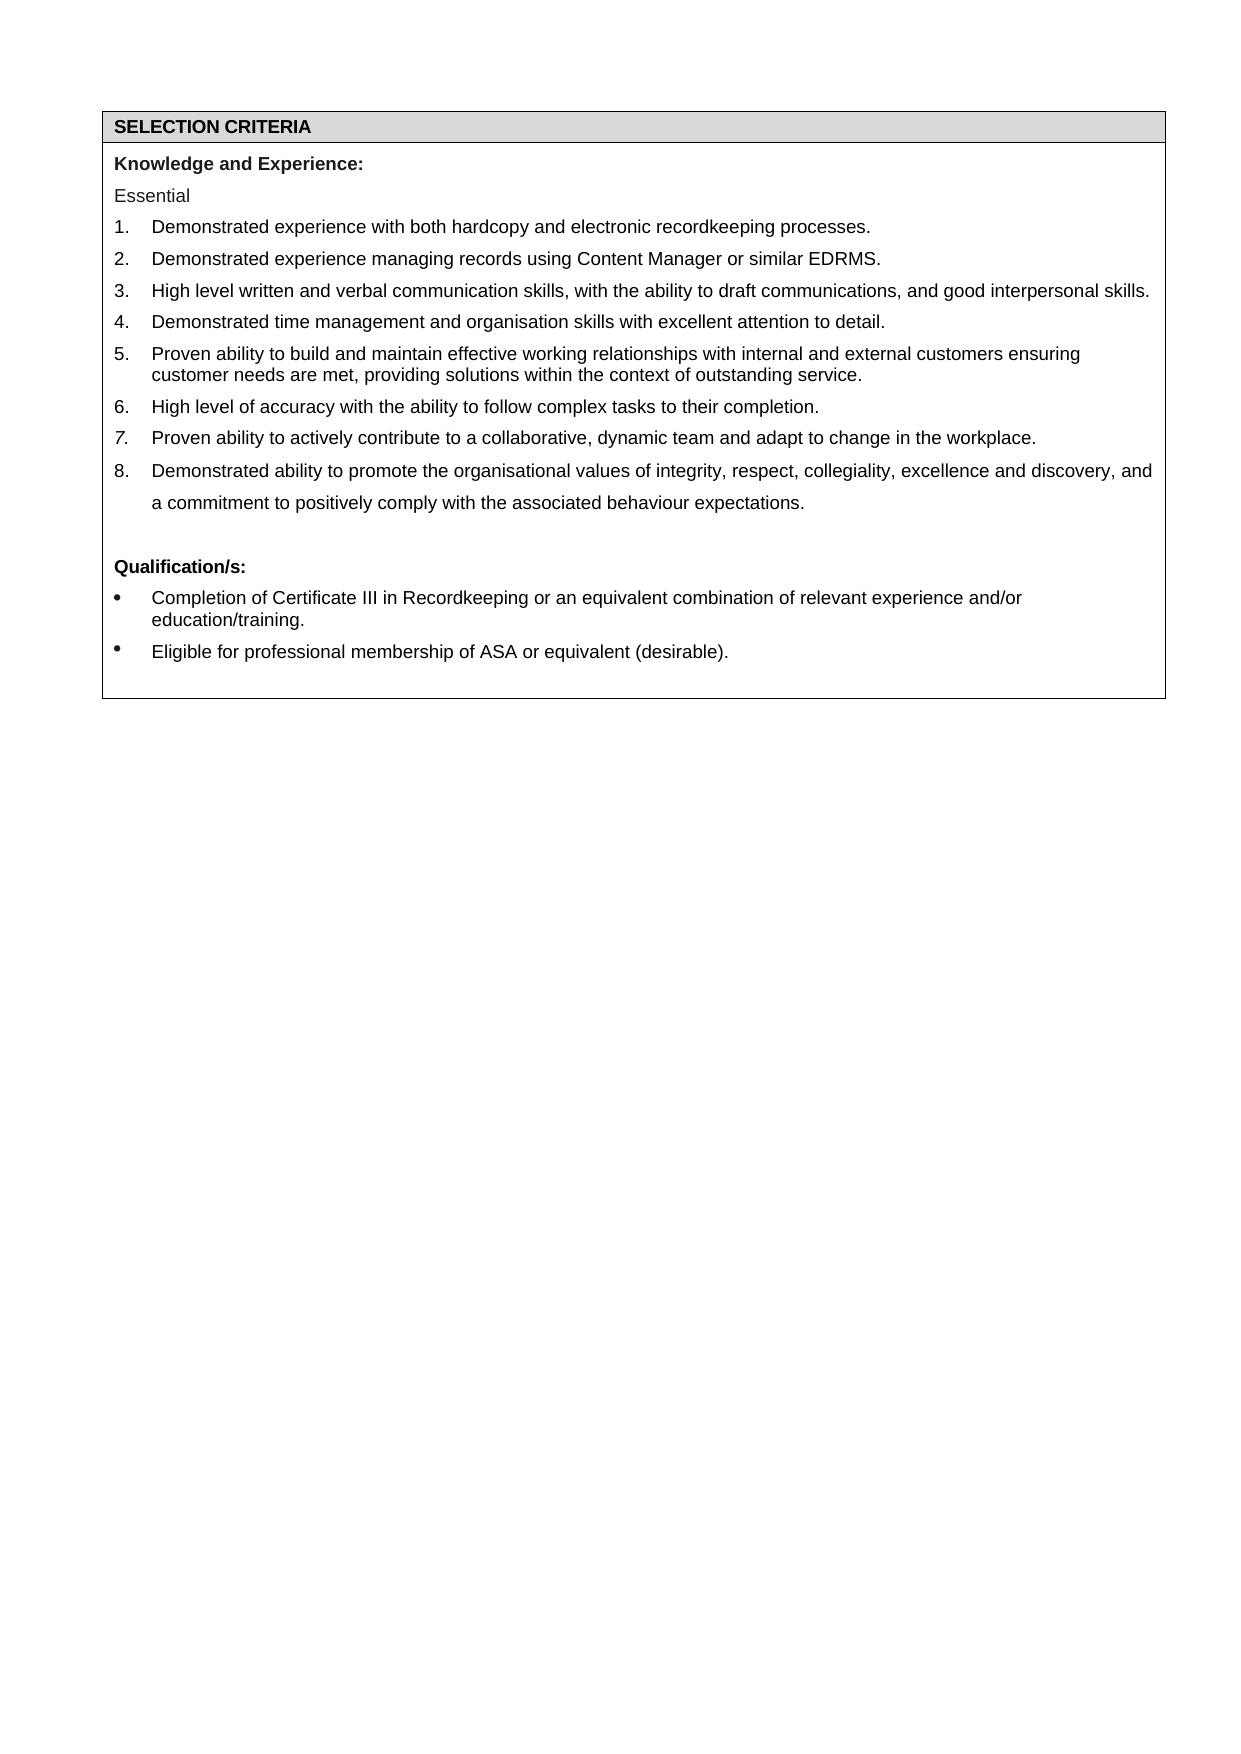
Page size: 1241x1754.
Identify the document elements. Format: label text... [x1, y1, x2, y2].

table_cell Knowledge and Experience: Essential Demonstrated experience with both hardcopy and electronic recordkeeping processes. Demonstrated experience managing records using Content Manager or similar EDRMS. High level written and verbal communication skills, with the ability to draft communications, and good interpersonal skills. Demonstrated time management and organisation skills with excellent attention to detail. Proven ability to build and maintain effective working relationships with internal and external customers ensuring customer needs are met, providing solutions within the context of outstanding service. High level of accuracy with the ability to follow complex tasks to their completion. Proven ability to actively contribute to a collaborative, dynamic team and adapt to change in the workplace. Demonstrated ability to promote the organisational values of integrity, respect, collegiality, excellence and discovery, and a commitment to positively comply with the associated behaviour expectations. Qualification/s: Completion of Certificate III in Recordkeeping or an equivalent combination of relevant experience and/or education/training. Eligible for professional membership of ASA or equivalent (desirable). [103, 143, 1165, 698]
table_header SELECTION CRITERIA [103, 112, 1165, 142]
